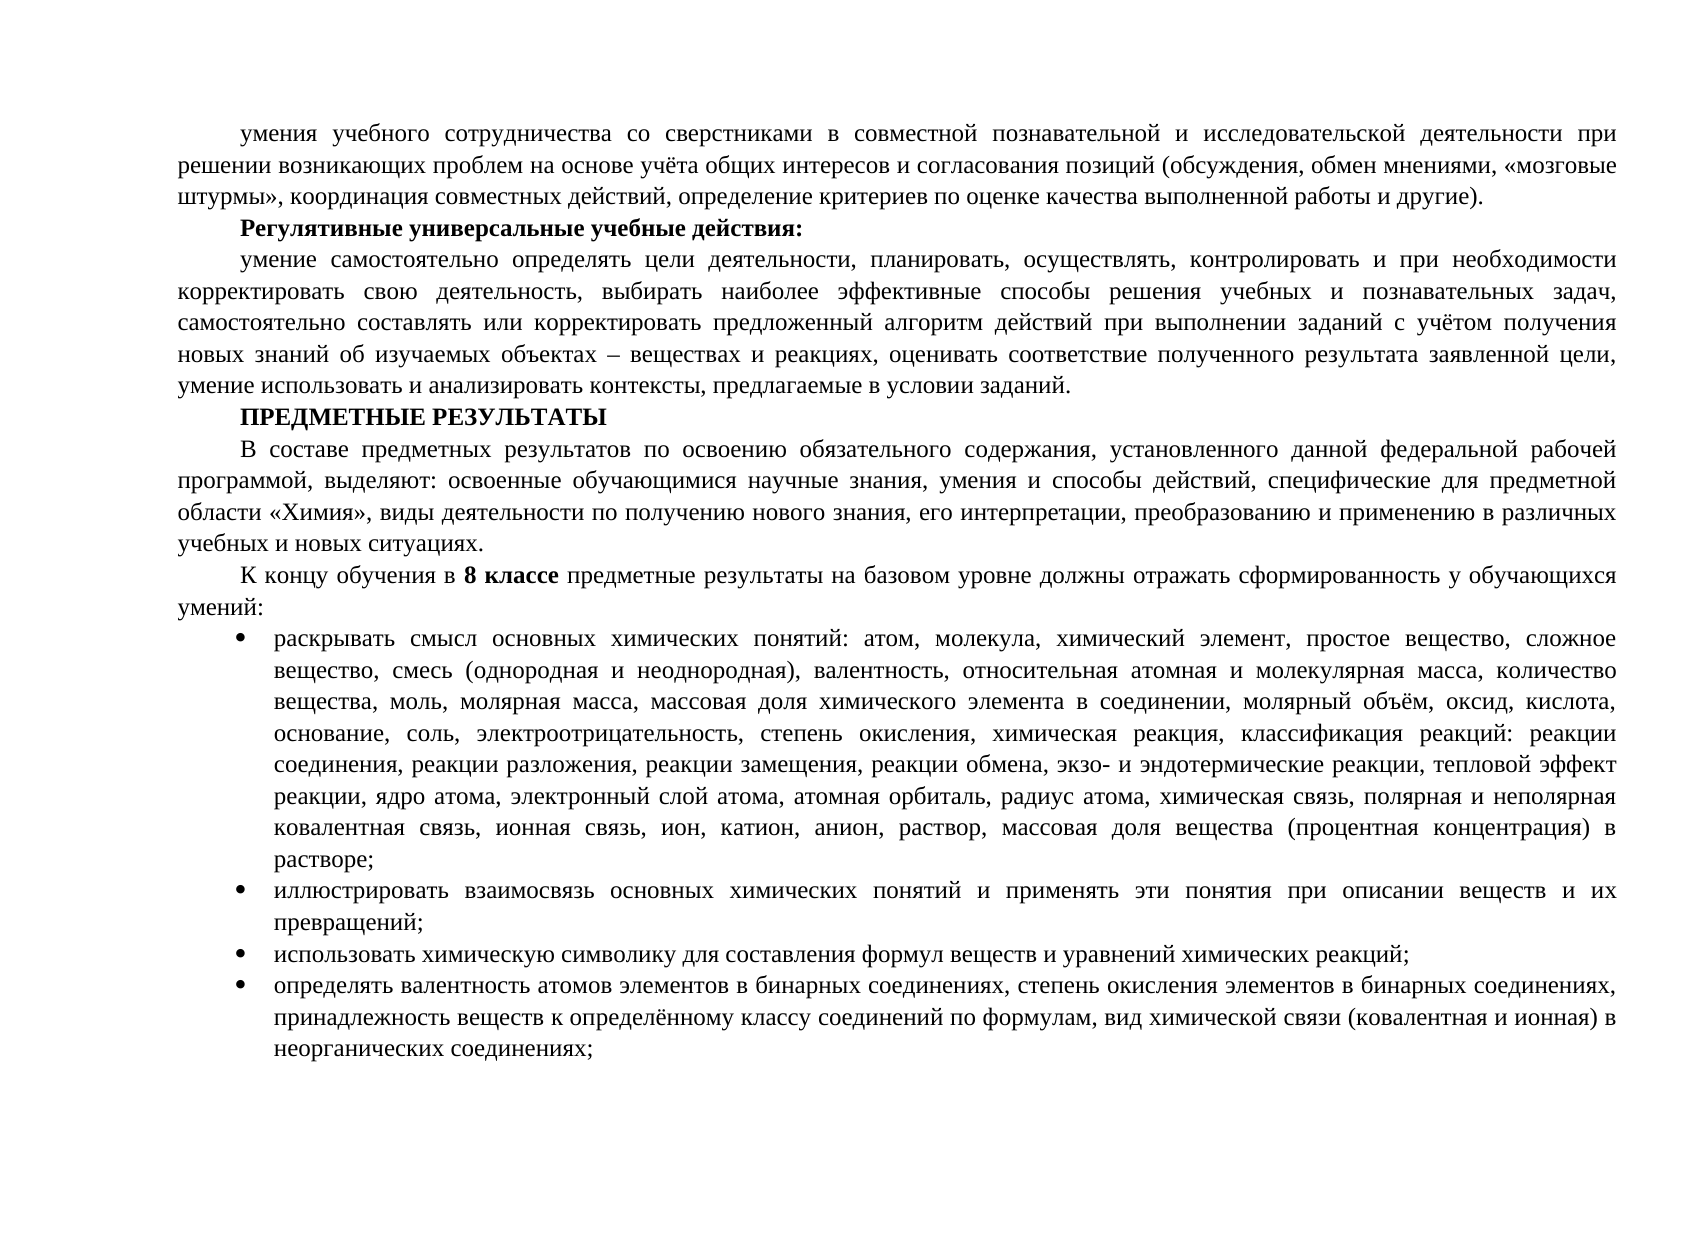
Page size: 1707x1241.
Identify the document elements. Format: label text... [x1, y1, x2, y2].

list определять валентность атомов элементов в бинарных соединениях, степень окисления элементов в бинарных соединениях, принадлежность веществ к определённому классу соединений по формулам, вид химической связи (ковалентная и ионная) в неорганических соединениях; [236, 970, 1618, 1062]
list использовать химическую символику для составления формул веществ и уравнений химических реакций; [236, 939, 1618, 967]
list раскрывать смысл основных химических понятий: атом, молекула, химический элемент, простое вещество, сложное вещество, смесь (однородная и неоднородная), валентность, относительная атомная и молекулярная масса, количество вещества, моль, молярная масса, массовая доля химического элемента в соединении, молярный объём, оксид, кислота, основание, соль, электроотрицательность, степень окисления, химическая реакция, классификация реакций: реакции соединения, реакции разложения, реакции замещения, реакции обмена, экзо- и эндотермические реакции, тепловой эффект реакции, ядро атома, электронный слой атома, атомная орбиталь, радиус атома, химическая связь, полярная и неполярная ковалентная связь, ионная связь, ион, катион, анион, раствор, массовая доля вещества (процентная концентрация) в растворе; [236, 623, 1618, 873]
text умение самостоятельно определять цели деятельности, планировать, осуществлять, контролировать и при необходимости корректировать свою деятельность, выбирать наиболее эффективные способы решения учебных и познавательных задач, самостоятельно составлять или корректировать предложенный алгоритм действий при выполнении заданий с учётом получения новых знаний об изучаемых объектах – веществах и реакциях, оценивать соответствие полученного результата заявленной цели, умение использовать и анализировать контексты, предлагаемые в условии заданий. [177, 244, 1618, 399]
text К концу обучения в 8 классе предметные результаты на базовом уровне должны отражать сформированность у обучающихся умений: [177, 560, 1618, 620]
text умения учебного сотрудничества со сверстниками в совместной познавательной и исследовательской деятельности при решении возникающих проблем на основе учёта общих интересов и согласования позиций (обсуждения, обмен мнениями, «мозговые штурмы», координация совместных действий, определение критериев по оценке качества выполненной работы и другие). [177, 118, 1618, 210]
text ПРЕДМЕТНЫЕ РЕЗУЛЬТАТЫ [177, 402, 1618, 431]
text В составе предметных результатов по освоению обязательного содержания, установленного данной федеральной рабочей программой, выделяют: освоенные обучающимися научные знания, умения и способы действий, специфические для предметной области «Химия», виды деятельности по получению нового знания, его интерпретации, преобразованию и применению в различных учебных и новых ситуациях. [177, 434, 1618, 557]
list иллюстрировать взаимосвязь основных химических понятий и применять эти понятия при описании веществ и их превращений; [236, 876, 1618, 936]
text Регулятивные универсальные учебные действия: [177, 213, 1618, 242]
